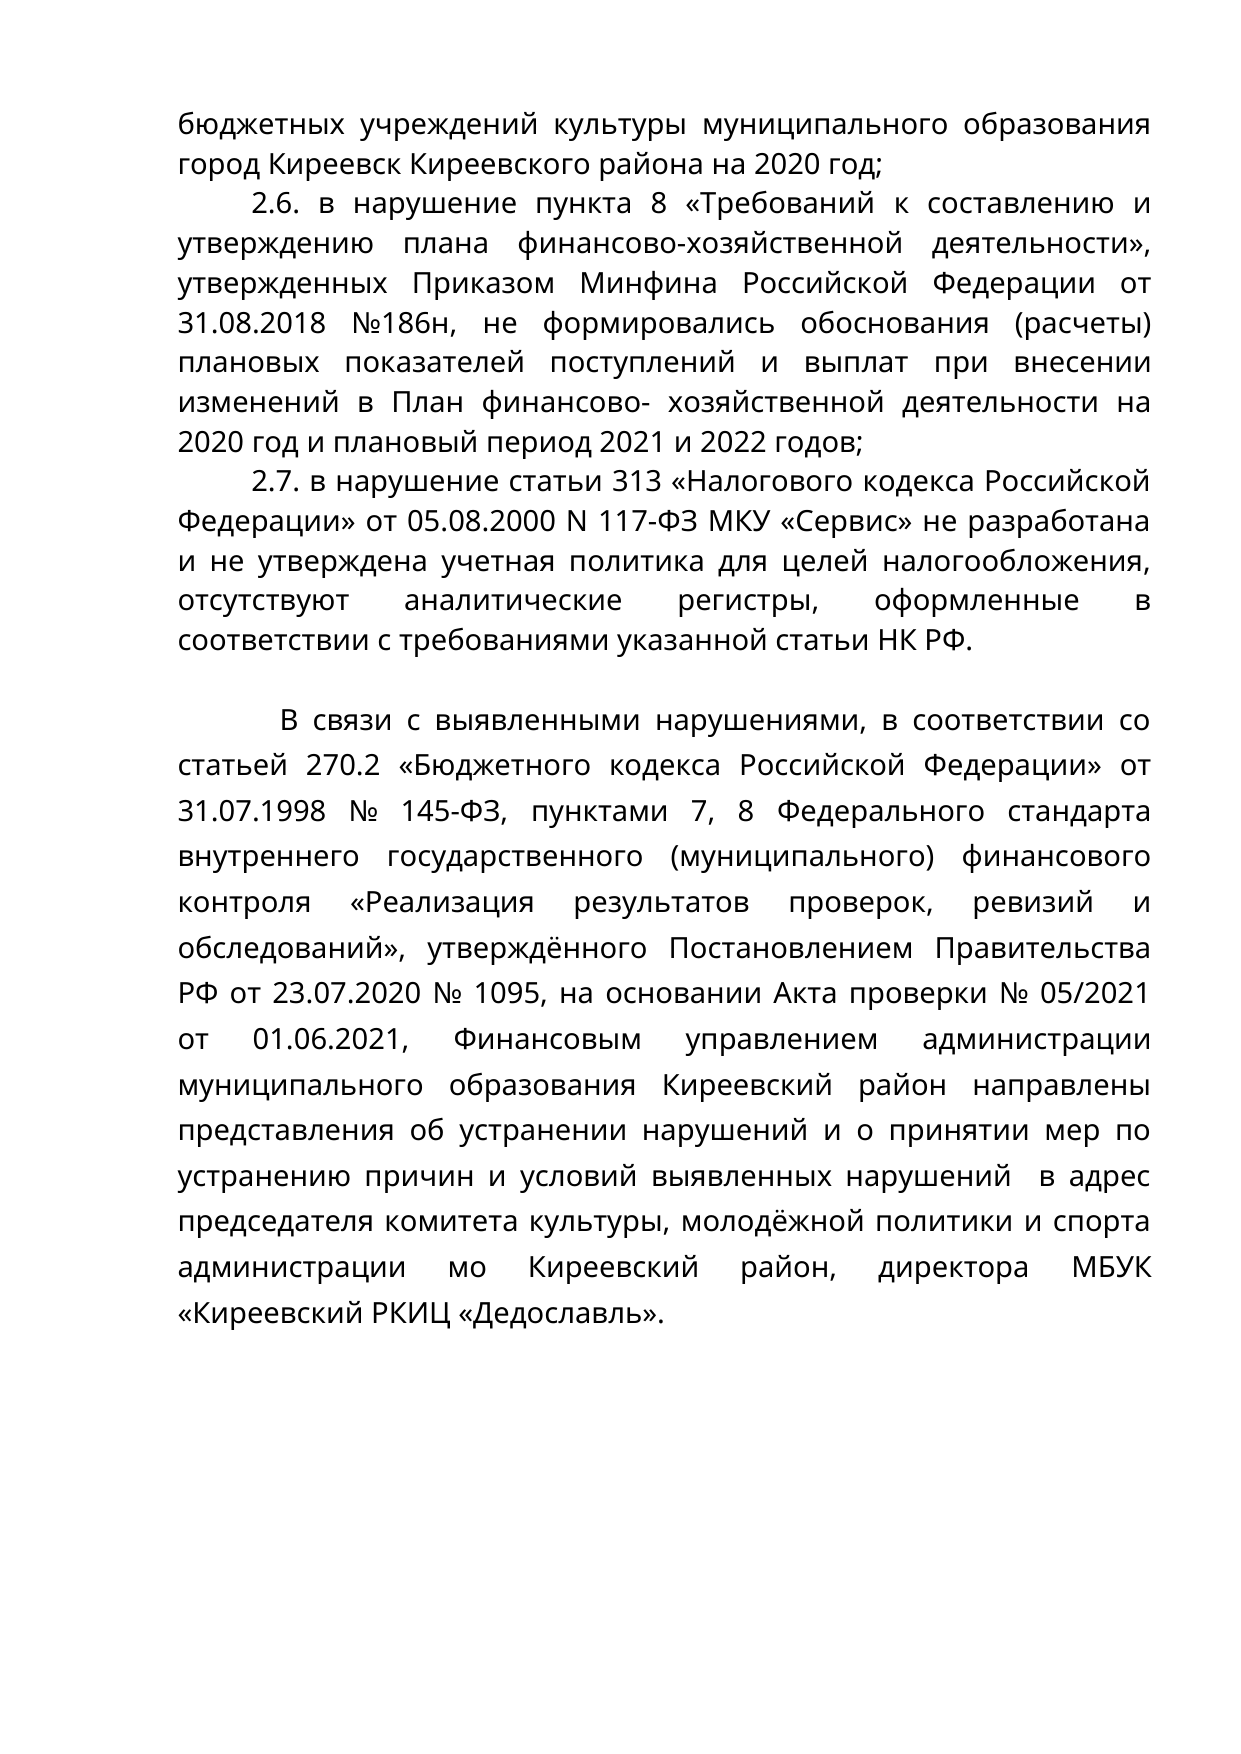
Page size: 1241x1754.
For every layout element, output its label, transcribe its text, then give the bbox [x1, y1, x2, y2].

text В связи с выявленными нарушениями, в соответствии со статьей 270.2 «Бюджетного кодекса Российской Федерации» от 31.07.1998 № 145-ФЗ, пунктами 7, 8 Федерального стандарта внутреннего государственного (муниципального) финансового контроля «Реализация результатов проверок, ревизий и обследований», утверждённого Постановлением Правительства РФ от 23.07.2020 № 1095, на основании Акта проверки № 05/2021 от 01.06.2021, Финансовым управлением администрации муниципального образования Киреевский район направлены представления об устранении нарушений и о принятии мер по устранению причин и условий выявленных нарушений в адрес председателя комитета культуры, молодёжной политики и спорта администрации мо Киреевский район, директора МБУК «Киреевский РКИЦ «Дедославль». [177, 699, 1152, 1332]
list 2.7. в нарушение статьи 313 «Налогового кодекса Российской Федерации» от 05.08.2000 N 117-ФЗ МКУ «Сервис» не разработана и не утверждена учетная политика для целей налогообложения, отсутствуют аналитические регистры, оформленные в соответствии с требованиями указанной статьи НК РФ. [177, 461, 1152, 659]
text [177, 103, 1152, 183]
text 2.6. в нарушение пункта 8 «Требований к составлению и утверждению плана финансово-хозяйственной деятельности», утвержденных Приказом Минфина Российской Федерации от 31.08.2018 №186н, не формировались обоснования (расчеты) плановых показателей поступлений и выплат при внесении изменений в План финансово- хозяйственной деятельности на 2020 год и плановый период 2021 и 2022 годов; [177, 183, 1152, 461]
